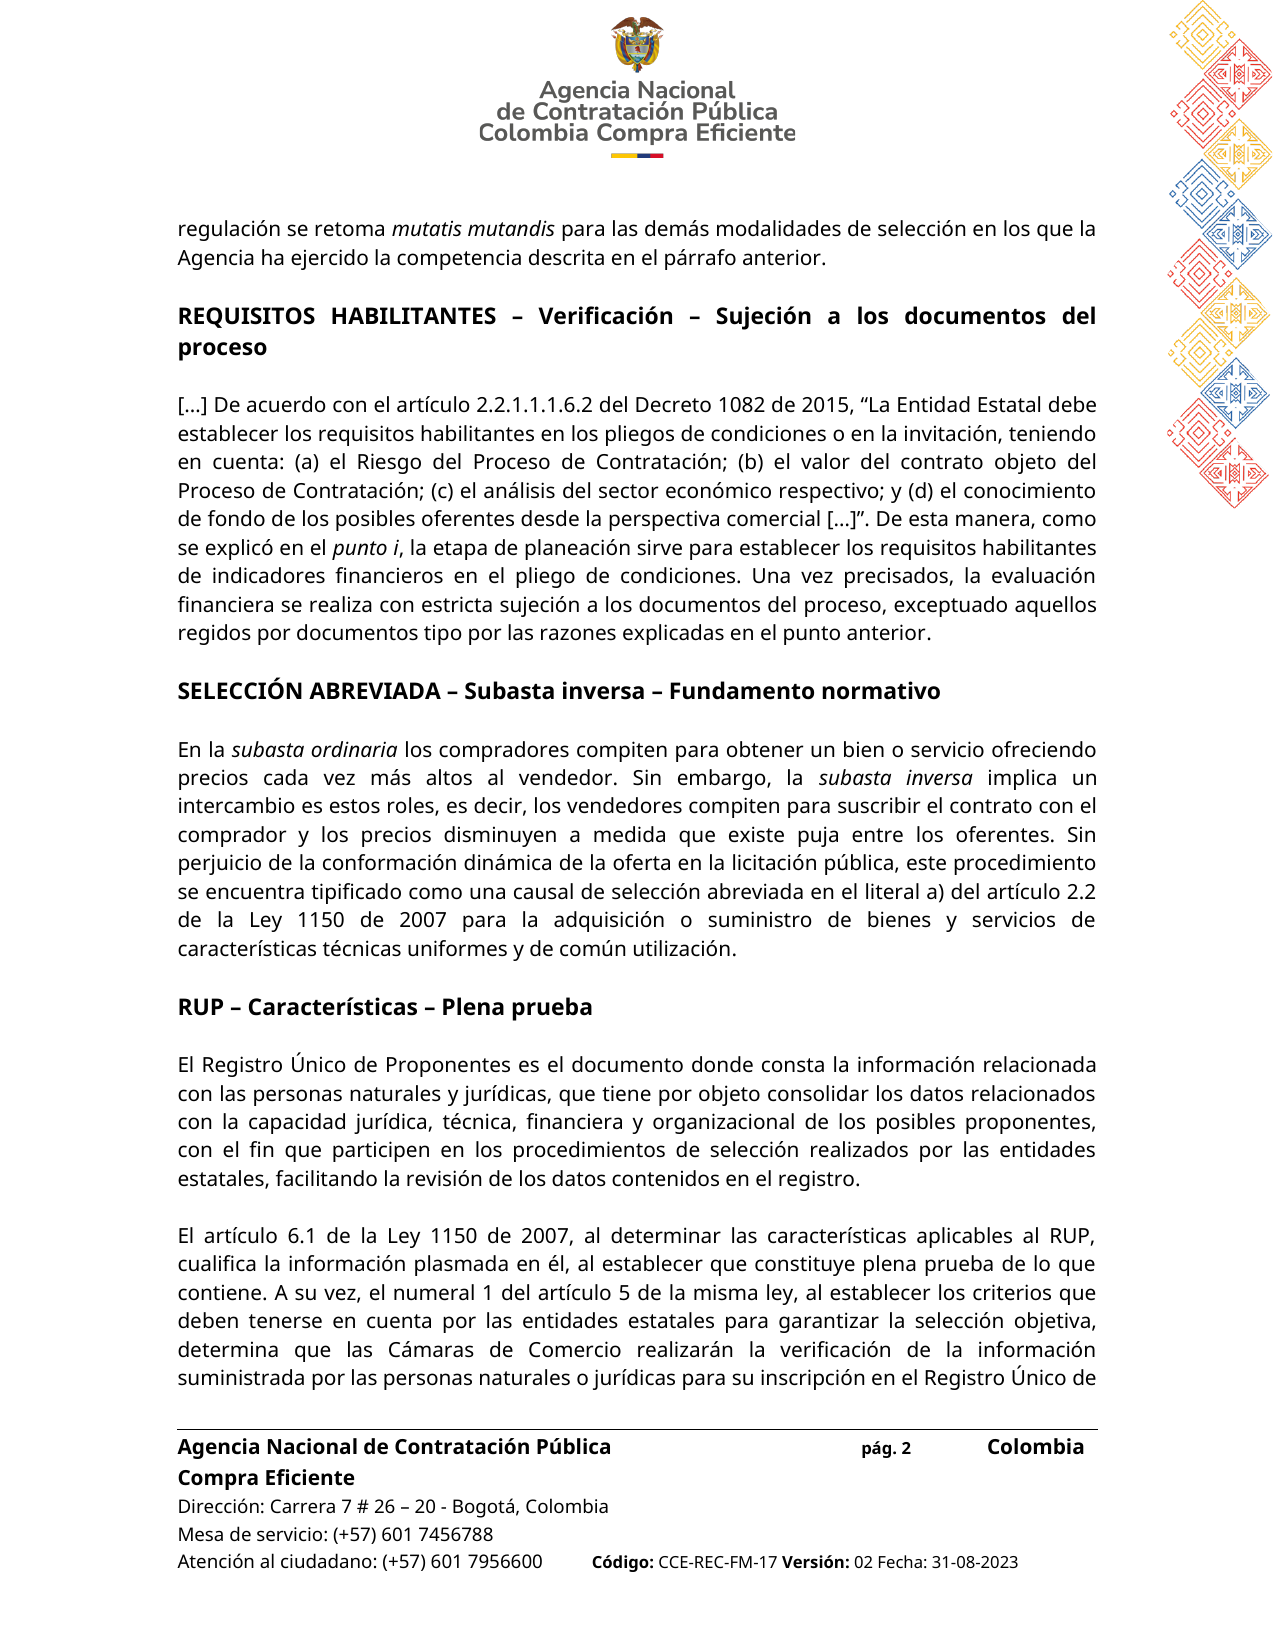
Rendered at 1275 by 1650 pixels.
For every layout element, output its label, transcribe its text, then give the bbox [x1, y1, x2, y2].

text SELECCIÓN ABREVIADA – Subasta inversa – Fundamento normativo [177, 675, 1098, 706]
text REQUISITOS HABILITANTES – Verificación – Sujeción a los documentos del proceso [177, 300, 1098, 362]
text […] De acuerdo con el artículo 2.2.1.1.1.6.2 del Decreto 1082 de 2015, “La Entidad Estatal debe establecer los requisitos habilitantes en los pliegos de condiciones o en la invitación, teniendo en cuenta: (a) el Riesgo del Proceso de Contratación; (b) el valor del contrato objeto del Proceso de Contratación; (c) el análisis del sector económico respectivo; y (d) el conocimiento de fondo de los posibles oferentes desde la perspectiva comercial […]”. De esta manera, como se explicó en el punto i, la etapa de planeación sirve para establecer los requisitos habilitantes de indicadores financieros en el pliego de condiciones. Una vez precisados, la evaluación financiera se realiza con estricta sujeción a los documentos del proceso, exceptuado aquellos regidos por documentos tipo por las razones explicadas en el punto anterior. [177, 391, 1098, 647]
picture [1165, 0, 1272, 506]
text RUP – Características – Plena prueba [177, 991, 1098, 1022]
picture [479, 17, 796, 158]
text En la subasta ordinaria los compradores compiten para obtener un bien o servicio ofreciendo precios cada vez más altos al vendedor. Sin embargo, la subasta inversa implica un intercambio es estos roles, es decir, los vendedores compiten para suscribir el contrato con el comprador y los precios disminuyen a medida que existe puja entre los oferentes. Sin perjuicio de la conformación dinámica de la oferta en la licitación pública, este procedimiento se encuentra tipificado como una causal de selección abreviada en el literal a) del artículo 2.2 de la Ley 1150 de 2007 para la adquisición o suministro de bienes y servicios de características técnicas uniformes y de común utilización. [177, 735, 1098, 962]
